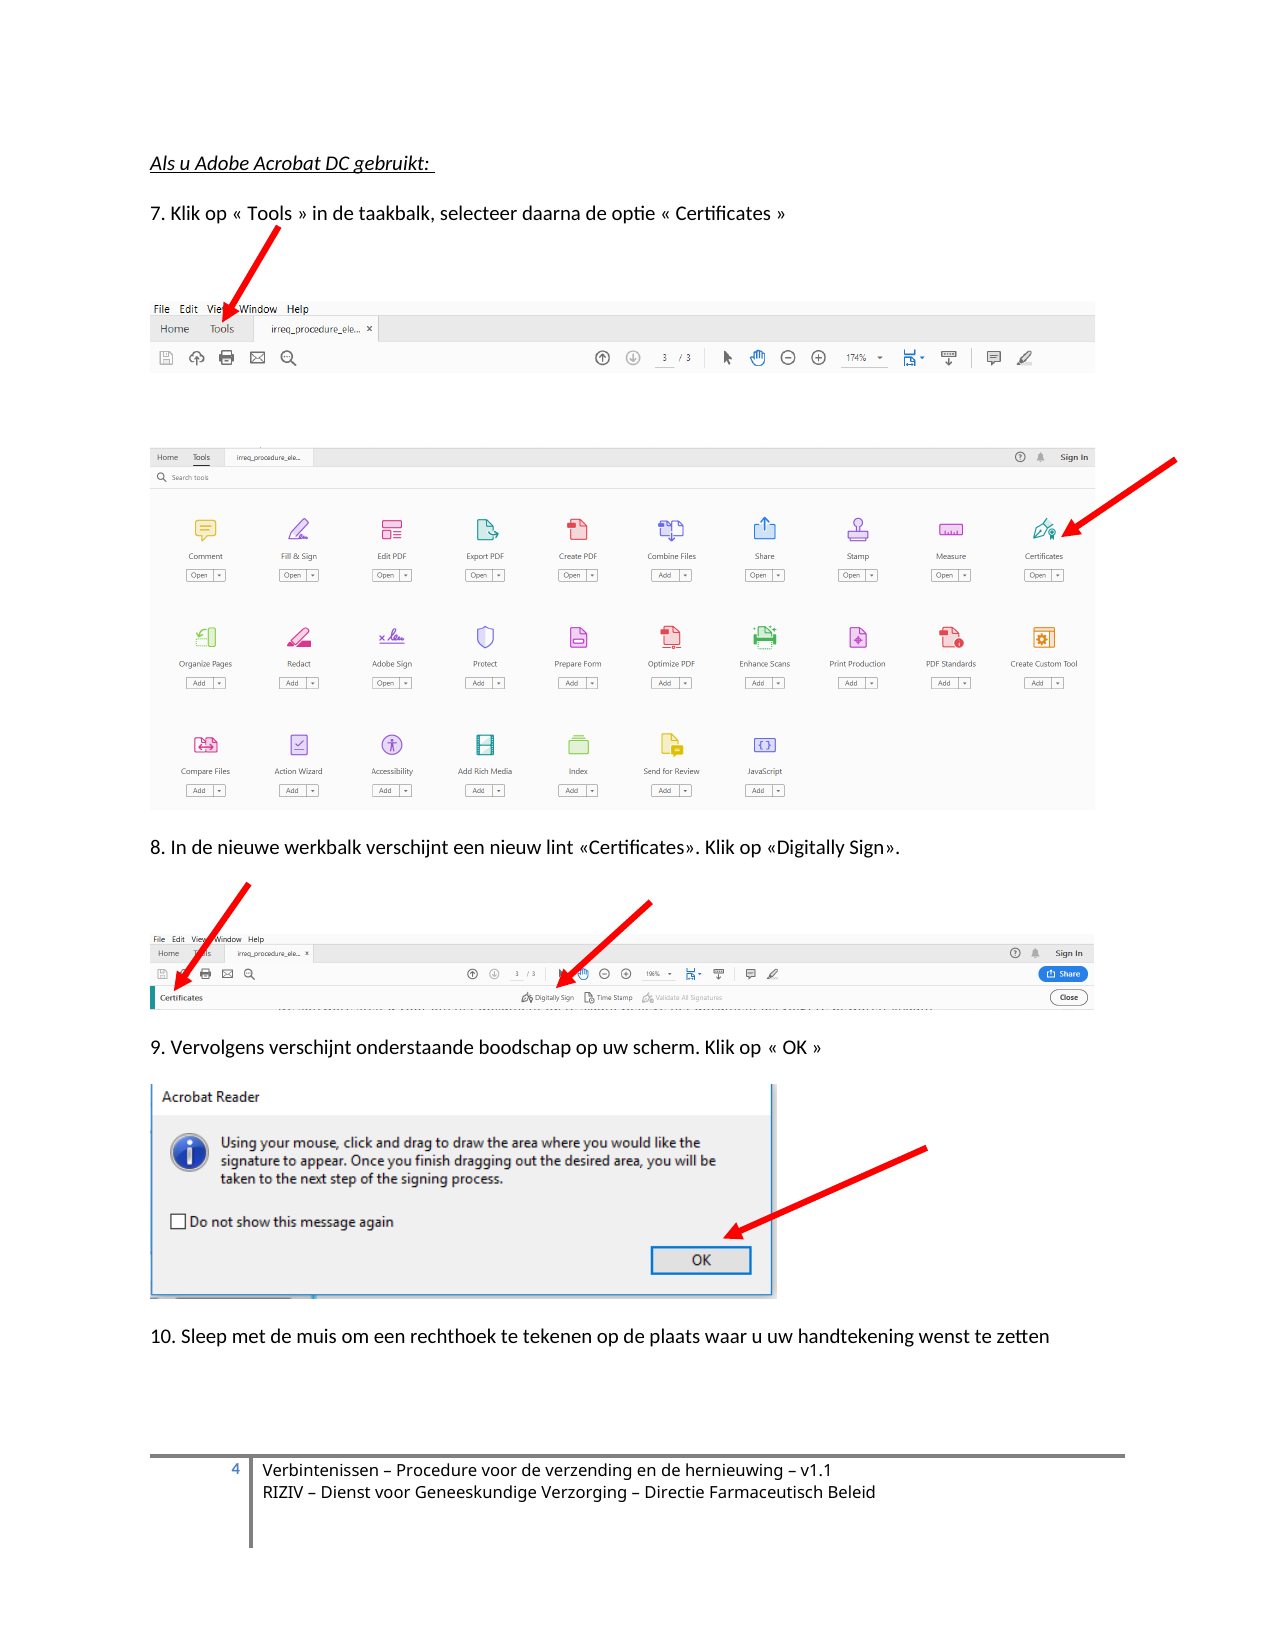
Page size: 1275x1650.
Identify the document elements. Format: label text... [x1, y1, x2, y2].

picture [150, 934, 1094, 1010]
text 9. Vervolgens verschijnt onderstaande boodschap op uw scherm. Klik op « OK » [150, 1034, 1125, 1060]
text 10. Sleep met de muis om een rechthoek te tekenen op de plaats waar u uw handtekening wenst te zetten [150, 1323, 1125, 1348]
picture [150, 447, 1096, 810]
picture [150, 1084, 777, 1299]
text 7. Klik op « Tools » in de taakbalk, selecteer daarna de optie « Certificates » [150, 200, 1125, 225]
text 8. In de nieuwe werkbalk verschijnt een nieuw lint «Certificates». Klik op «Digitally Sign». [150, 834, 1125, 860]
text Als u Adobe Acrobat DC gebruikt: [150, 150, 1125, 175]
picture [150, 300, 1096, 373]
